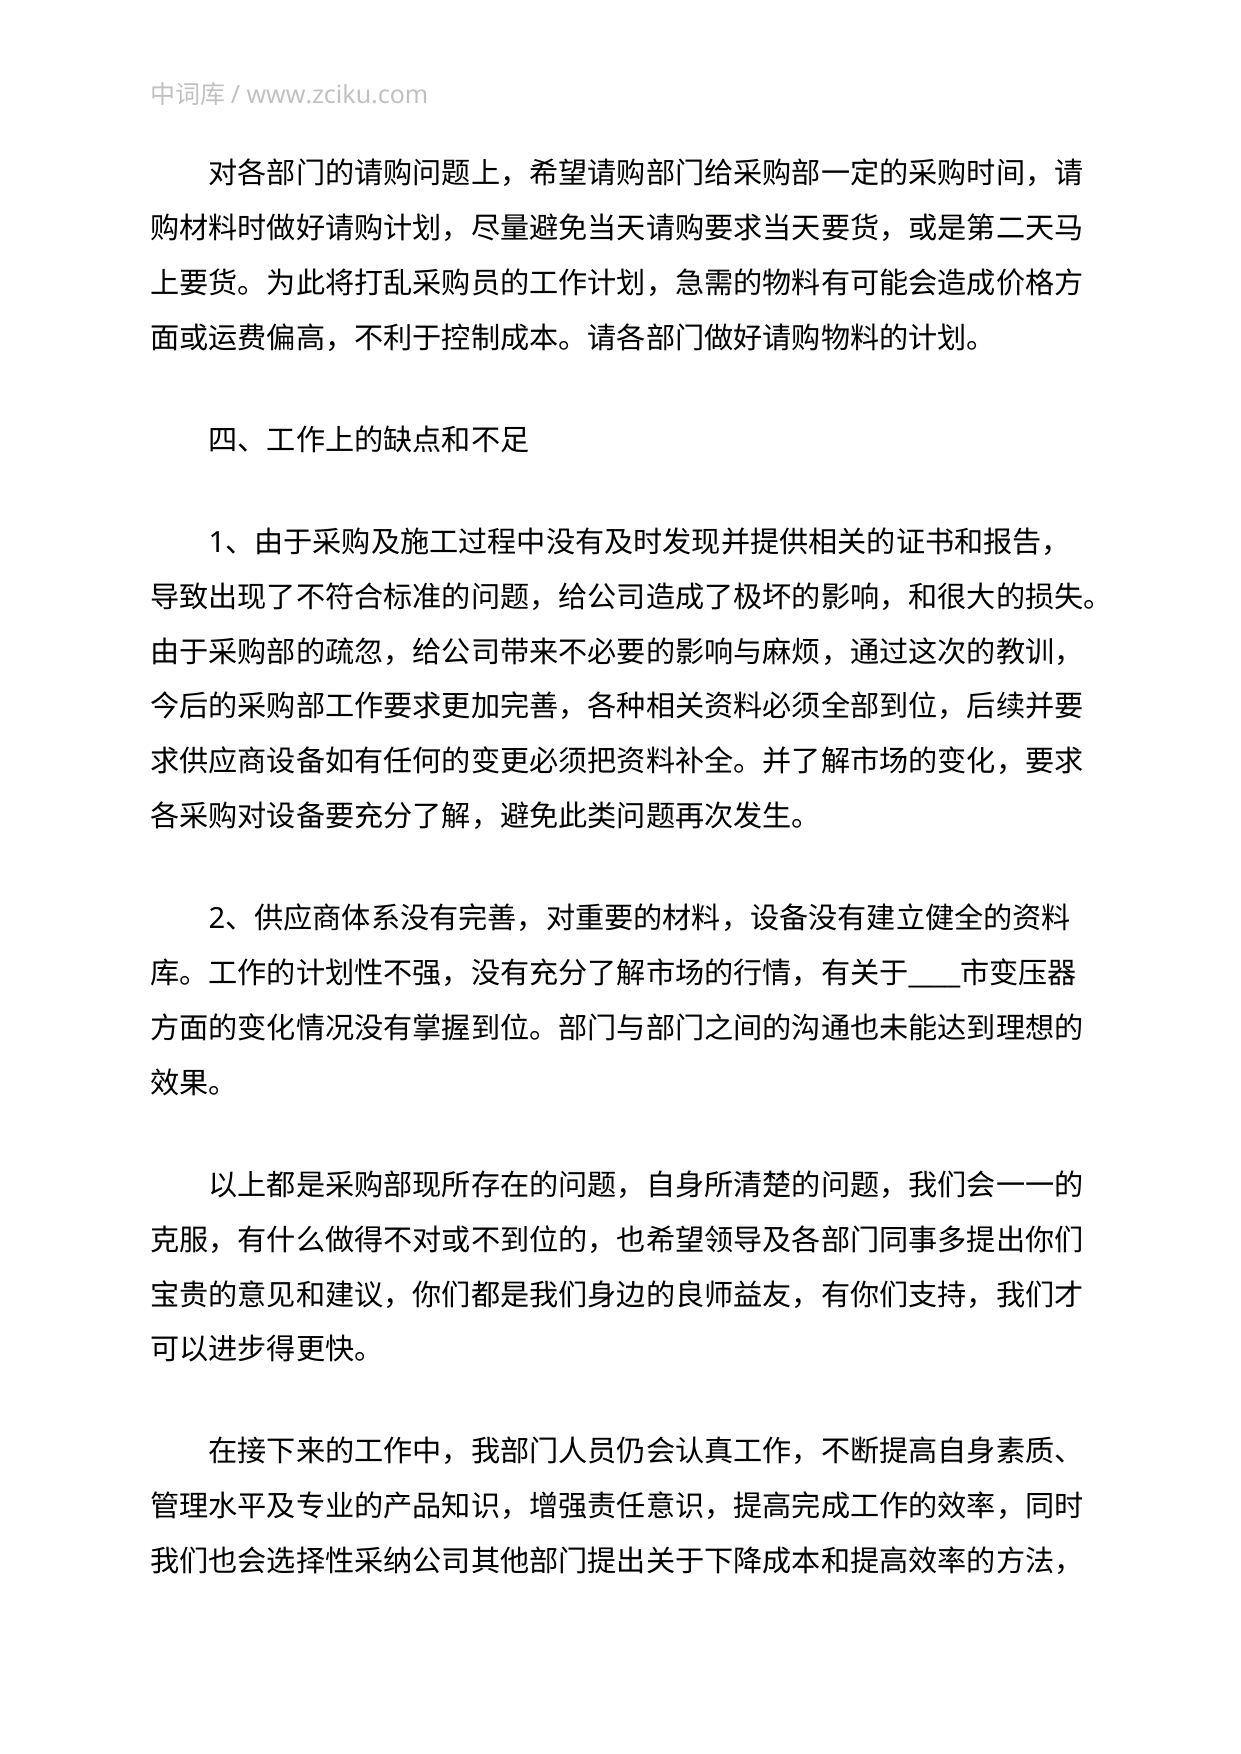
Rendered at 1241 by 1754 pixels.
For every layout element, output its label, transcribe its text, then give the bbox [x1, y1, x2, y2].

text 2、供应商体系没有完善，对重要的材料，设备没有建立健全的资料库。工作的计划性不强，没有充分了解市场的行情，有关于____市变压器方面的变化情况没有掌握到位。部门与部门之间的沟通也未能达到理想的效果。 [150, 894, 1090, 1102]
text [150, 1428, 1090, 1580]
text 四、工作上的缺点和不足 [150, 416, 1090, 459]
text 对各部门的请购问题上，希望请购部门给采购部一定的采购时间，请购材料时做好请购计划，尽量避免当天请购要求当天要货，或是第二天马上要货。为此将打乱采购员的工作计划，急需的物料有可能会造成价格方面或运费偏高，不利于控制成本。请各部门做好请购物料的计划。 [150, 150, 1090, 357]
text 以上都是采购部现所存在的问题，自身所清楚的问题，我们会一一的克服，有什么做得不对或不到位的，也希望领导及各部门同事多提出你们宝贵的意见和建议，你们都是我们身边的良师益友，有你们支持，我们才可以进步得更快。 [150, 1161, 1090, 1368]
text 1、由于采购及施工过程中没有及时发现并提供相关的证书和报告，导致出现了不符合标准的问题，给公司造成了极坏的影响，和很大的损失。由于采购部的疏忽，给公司带来不必要的影响与麻烦，通过这次的教训，今后的采购部工作要求更加完善，各种相关资料必须全部到位，后续并要求供应商设备如有任何的变更必须把资料补全。并了解市场的变化，要求各采购对设备要充分了解，避免此类问题再次发生。 [150, 518, 1090, 835]
